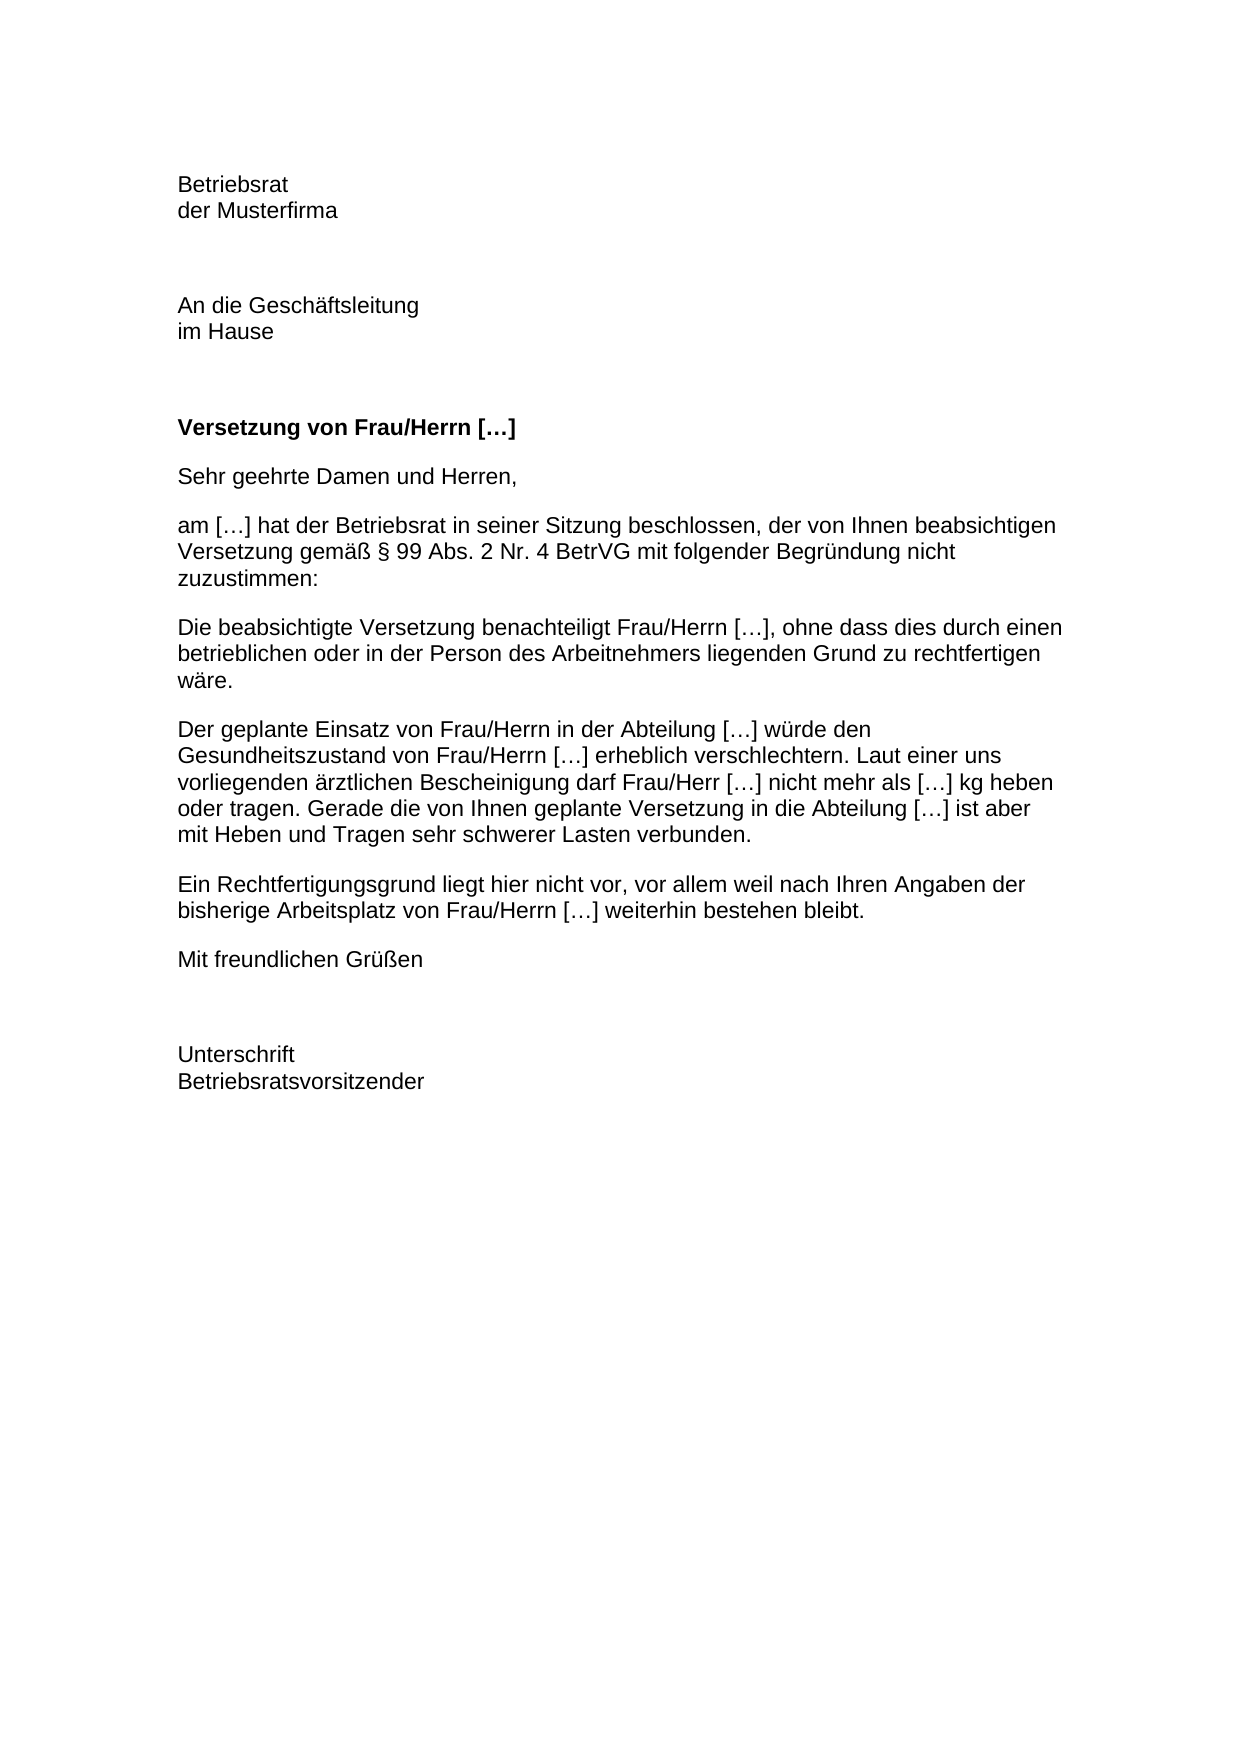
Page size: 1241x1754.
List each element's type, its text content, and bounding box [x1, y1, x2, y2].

text Betriebsrat der Musterfirma [177, 171, 1063, 223]
text am […] hat der Betriebsrat in seiner Sitzung beschlossen, der von Ihnen beabsichtigen Versetzung gemäß § 99 Abs. 2 Nr. 4 BetrVG mit folgender Begründung nicht zuzustimmen: [177, 512, 1063, 591]
text Sehr geehrte Damen und Herren, [177, 463, 1063, 489]
text Die beabsichtigte Versetzung benachteiligt Frau/Herrn […], ohne dass dies durch einen betrieblichen oder in der Person des Arbeitnehmers liegenden Grund zu rechtfertigen wäre. [177, 614, 1063, 693]
text An die Geschäftsleitung im Hause [177, 292, 1063, 345]
text Der geplante Einsatz von Frau/Herrn in der Abteilung […] würde den Gesundheitszustand von Frau/Herrn […] erheblich verschlechtern. Laut einer uns vorliegenden ärztlichen Bescheinigung darf Frau/Herr […] nicht mehr als […] kg heben oder tragen. Gerade die von Ihnen geplante Versetzung in die Abteilung […] ist aber mit Heben und Tragen sehr schwerer Lasten verbunden. [177, 716, 1063, 848]
text Ein Rechtfertigungsgrund liegt hier nicht vor, vor allem weil nach Ihren Angaben der bisherige Arbeitsplatz von Frau/Herrn […] weiterhin bestehen bleibt. [177, 871, 1063, 923]
text Versetzung von Frau/Herrn […] [177, 413, 1063, 440]
text Mit freundlichen Grüßen [177, 946, 1063, 973]
text Unterschrift Betriebsratsvorsitzender [177, 1041, 1063, 1094]
